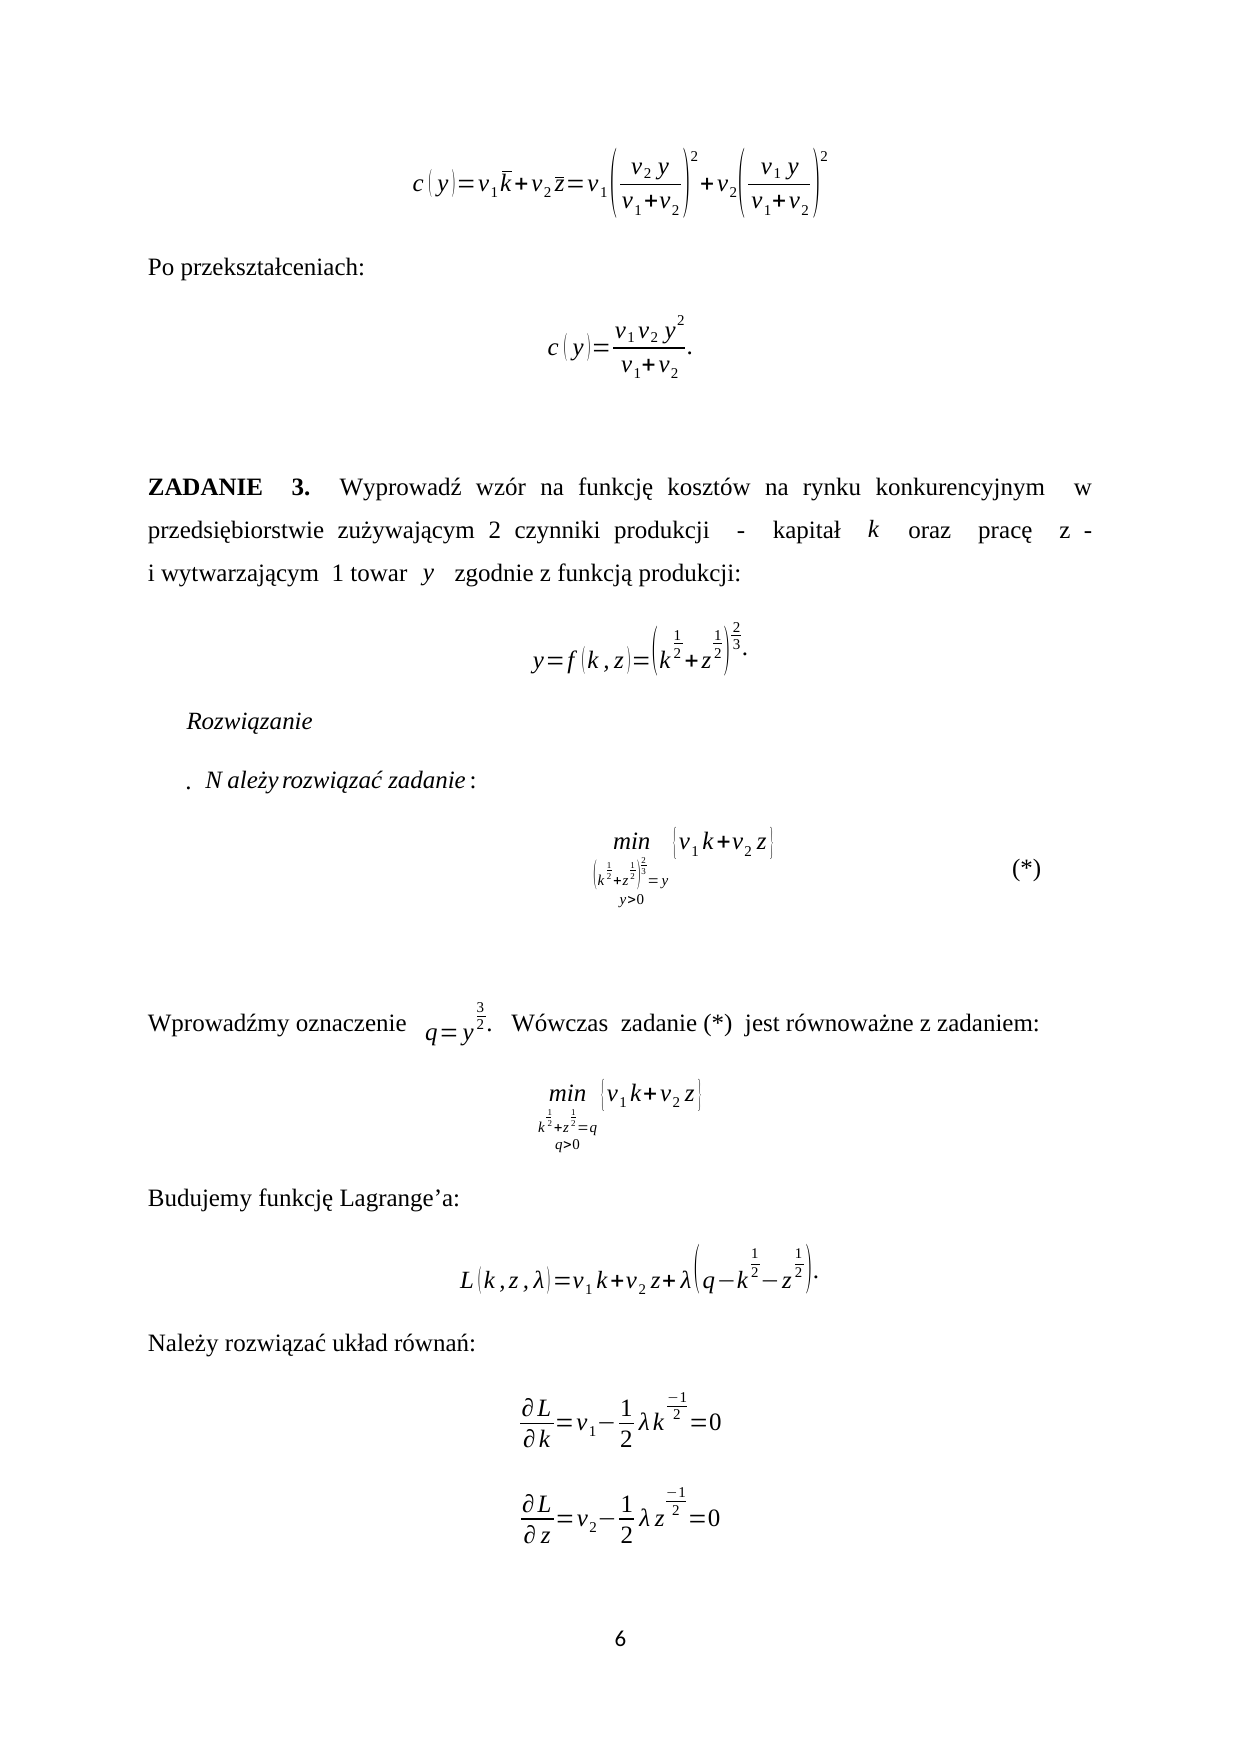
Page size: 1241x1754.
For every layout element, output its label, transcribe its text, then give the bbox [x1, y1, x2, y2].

text Wprowadźmy oznaczenie . Wówczas zadanie (*) jest równoważne z zadaniem: [148, 998, 1093, 1047]
text Po przekształceniach: [148, 252, 1093, 280]
text (*) [185, 826, 1093, 908]
text ZADANIE 3. Wyprowadź wzór na funkcję kosztów na rynku konkurencyjnym w przedsiębiorstwie zużywającym 2 czynniki produkcji - kapitał oraz pracę z - i wytwarzającym 1 towar zgodnie z funkcją produkcji: [148, 472, 1093, 587]
text . [148, 311, 1093, 381]
text Należy rozwiązać układ równań: [148, 1328, 1093, 1357]
text . [185, 766, 1093, 795]
text Budujemy funkcję Lagrange’a: [148, 1183, 1093, 1212]
text . [185, 618, 1093, 677]
text . [185, 1243, 1093, 1297]
